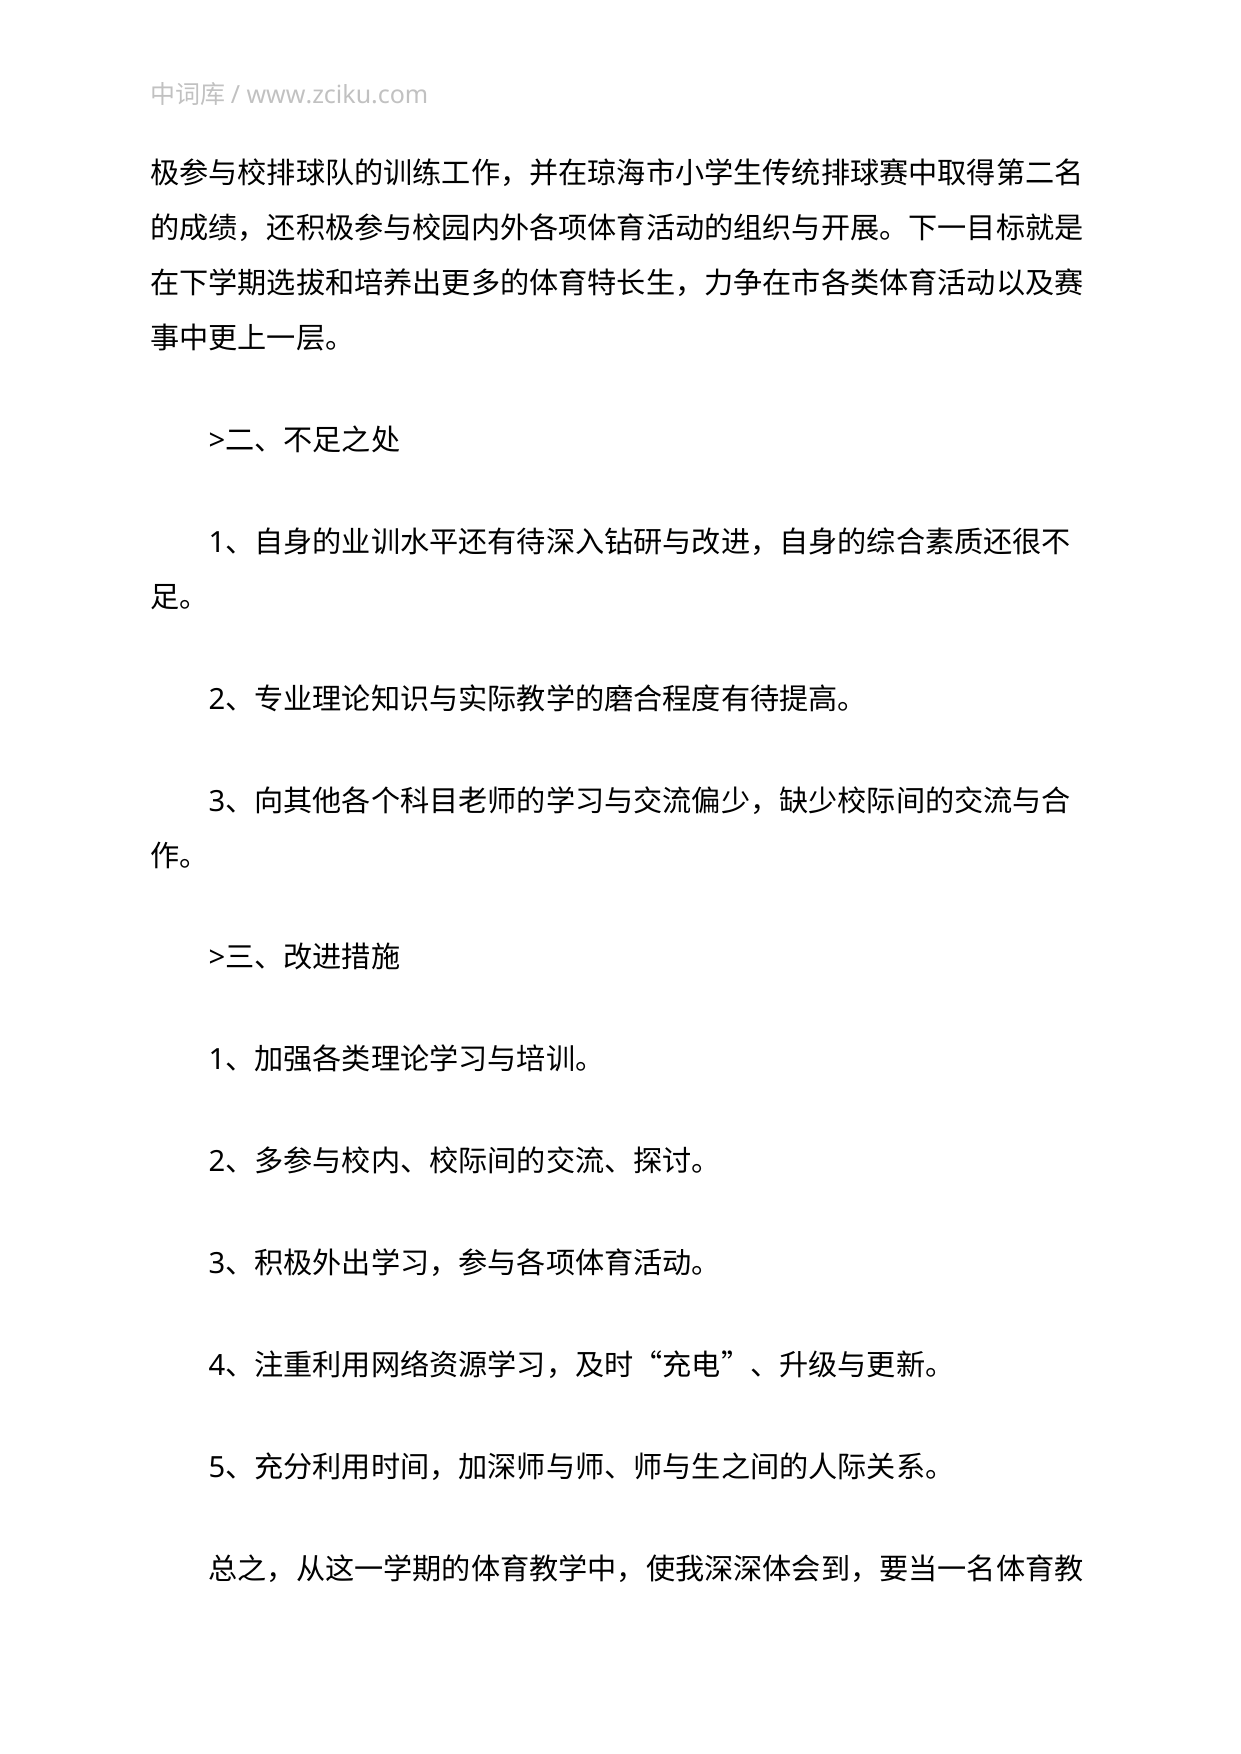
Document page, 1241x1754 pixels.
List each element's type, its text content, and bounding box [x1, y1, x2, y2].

text 1、自身的业训水平还有待深入钻研与改进，自身的综合素质还很不足。 [150, 518, 1090, 616]
text 4、注重利用网络资源学习，及时“充电”、升级与更新。 [150, 1342, 1090, 1384]
text 2、专业理论知识与实际教学的磨合程度有待提高。 [150, 675, 1090, 718]
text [150, 150, 1090, 357]
text 2、多参与校内、校际间的交流、探讨。 [150, 1138, 1090, 1180]
text 1、加强各类理论学习与培训。 [150, 1036, 1090, 1078]
text >二、不足之处 [150, 416, 1090, 459]
text 3、向其他各个科目老师的学习与交流偏少，缺少校际间的交流与合作。 [150, 777, 1090, 874]
text 3、积极外出学习，参与各项体育活动。 [150, 1240, 1090, 1282]
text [150, 1546, 1090, 1588]
text 5、充分利用时间，加深师与师、师与生之间的人际关系。 [150, 1444, 1090, 1486]
text >三、改进措施 [150, 934, 1090, 976]
